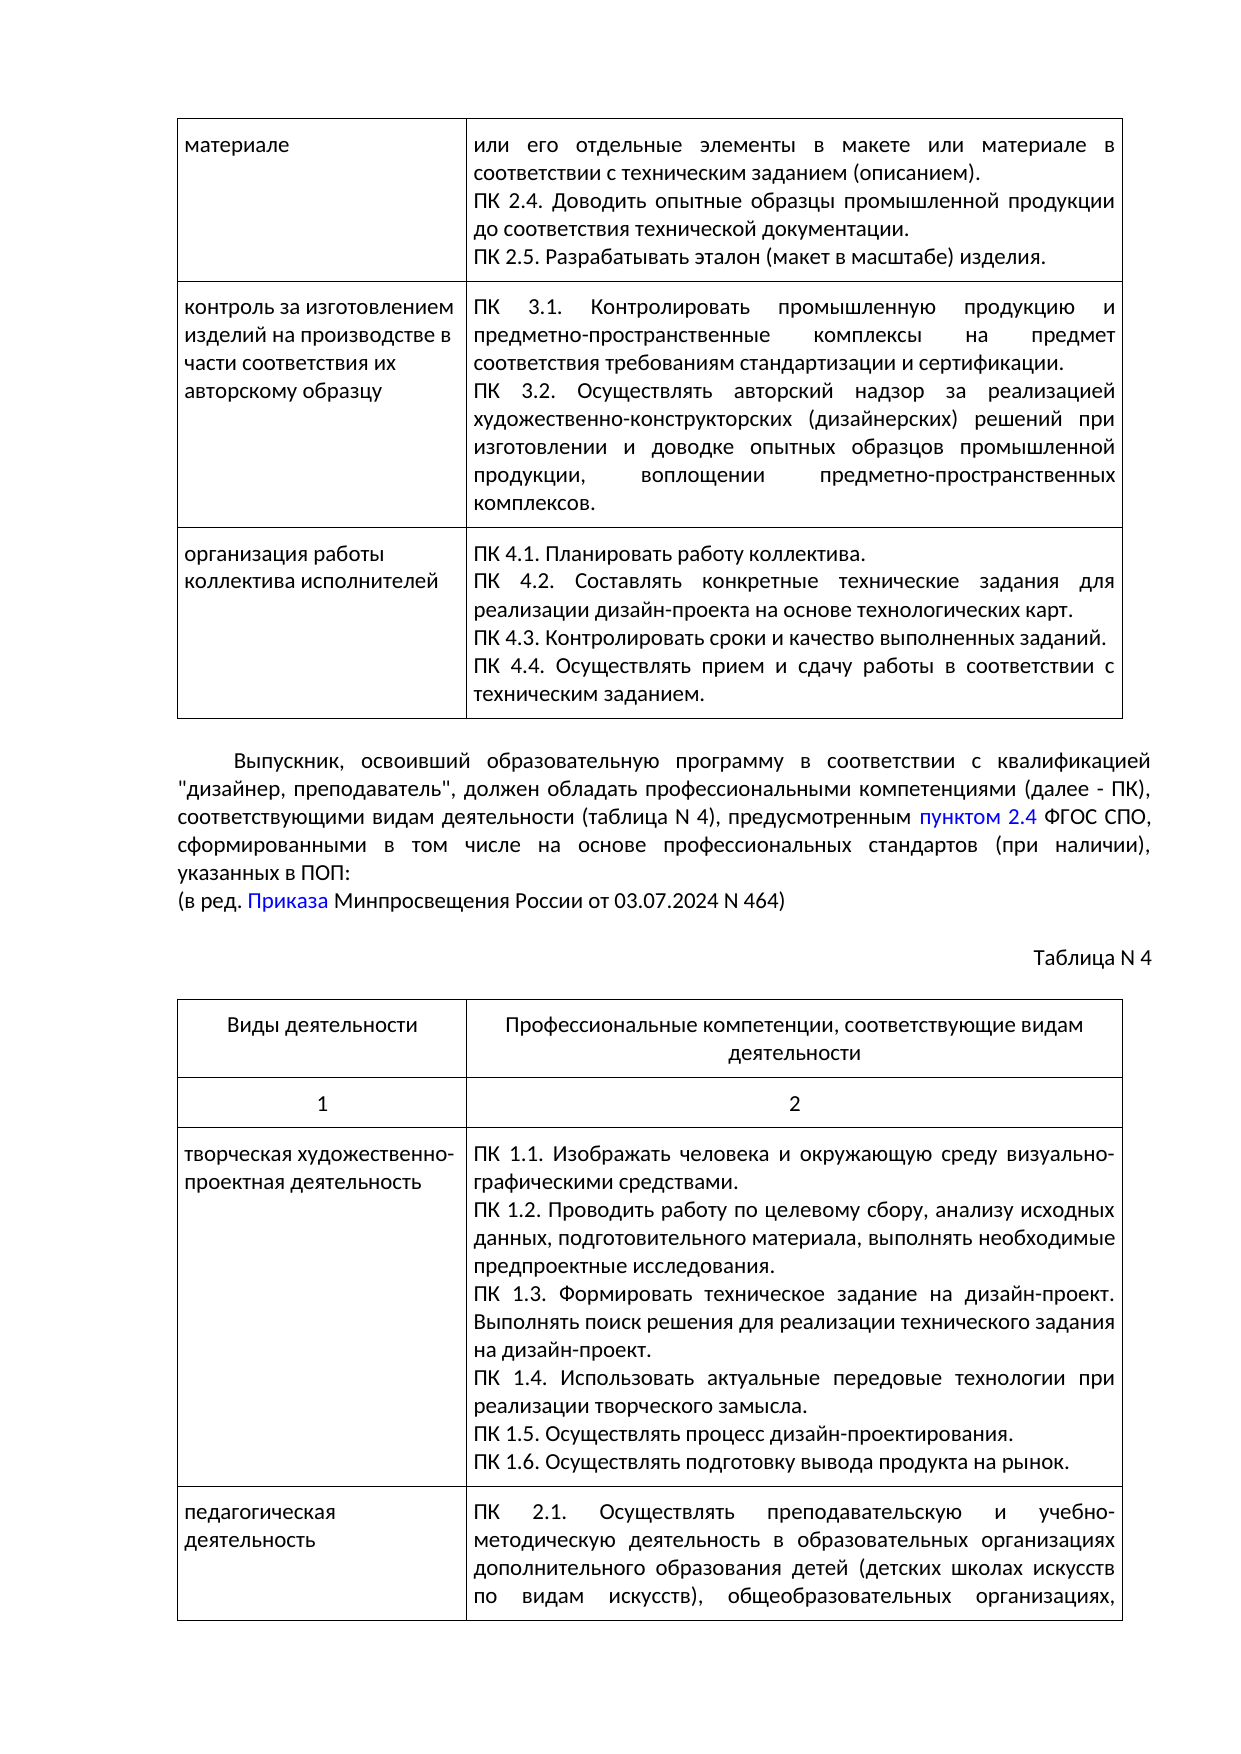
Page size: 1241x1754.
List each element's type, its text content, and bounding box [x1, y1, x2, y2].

table_header Профессиональные компетенции, соответствующие видам деятельности [467, 1000, 1122, 1077]
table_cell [178, 1487, 466, 1620]
table_cell 2 [467, 1078, 1122, 1127]
table_cell контроль за изготовлением изделий на производстве в части соответствия их авторскому образцу [178, 282, 466, 527]
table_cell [178, 119, 466, 281]
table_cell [467, 1487, 1122, 1620]
table_header Виды деятельности [178, 1000, 466, 1077]
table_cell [467, 119, 1122, 281]
text Выпускник, освоивший образовательную программу в соответствии с квалификацией "дизайнер, преподаватель", должен обладать профессиональными компетенциями (далее - ПК), соответствующими видам деятельности (таблица N 4), предусмотренным пунктом 2.4 ФГОС СПО, сформированными в том числе на основе профессиональных стандартов (при наличии), указанных в ПОП: [177, 746, 1152, 887]
table_cell организация работы коллектива исполнителей [178, 528, 466, 717]
table_cell творческая художественно-проектная деятельность [178, 1128, 466, 1486]
text (в ред. Приказа Минпросвещения России от 03.07.2024 N 464) [177, 887, 1152, 914]
table_cell 1 [178, 1078, 466, 1127]
text Таблица N 4 [177, 943, 1152, 971]
table_cell ПК 3.1. Контролировать промышленную продукцию и предметно-пространственные комплексы на предмет соответствия требованиям стандартизации и сертификации. ПК 3.2. Осуществлять авторский надзор за реализацией художественно-конструкторских (дизайнерских) решений при изготовлении и доводке опытных образцов промышленной продукции, воплощении предметно-пространственных комплексов. [467, 282, 1122, 527]
table_cell ПК 4.1. Планировать работу коллектива. ПК 4.2. Составлять конкретные технические задания для реализации дизайн-проекта на основе технологических карт. ПК 4.3. Контролировать сроки и качество выполненных заданий. ПК 4.4. Осуществлять прием и сдачу работы в соответствии с техническим заданием. [467, 528, 1122, 717]
table_cell ПК 1.1. Изображать человека и окружающую среду визуально-графическими средствами. ПК 1.2. Проводить работу по целевому сбору, анализу исходных данных, подготовительного материала, выполнять необходимые предпроектные исследования. ПК 1.3. Формировать техническое задание на дизайн-проект. Выполнять поиск решения для реализации технического задания на дизайн-проект. ПК 1.4. Использовать актуальные передовые технологии при реализации творческого замысла. ПК 1.5. Осуществлять процесс дизайн-проектирования. ПК 1.6. Осуществлять подготовку вывода продукта на рынок. [467, 1128, 1122, 1486]
